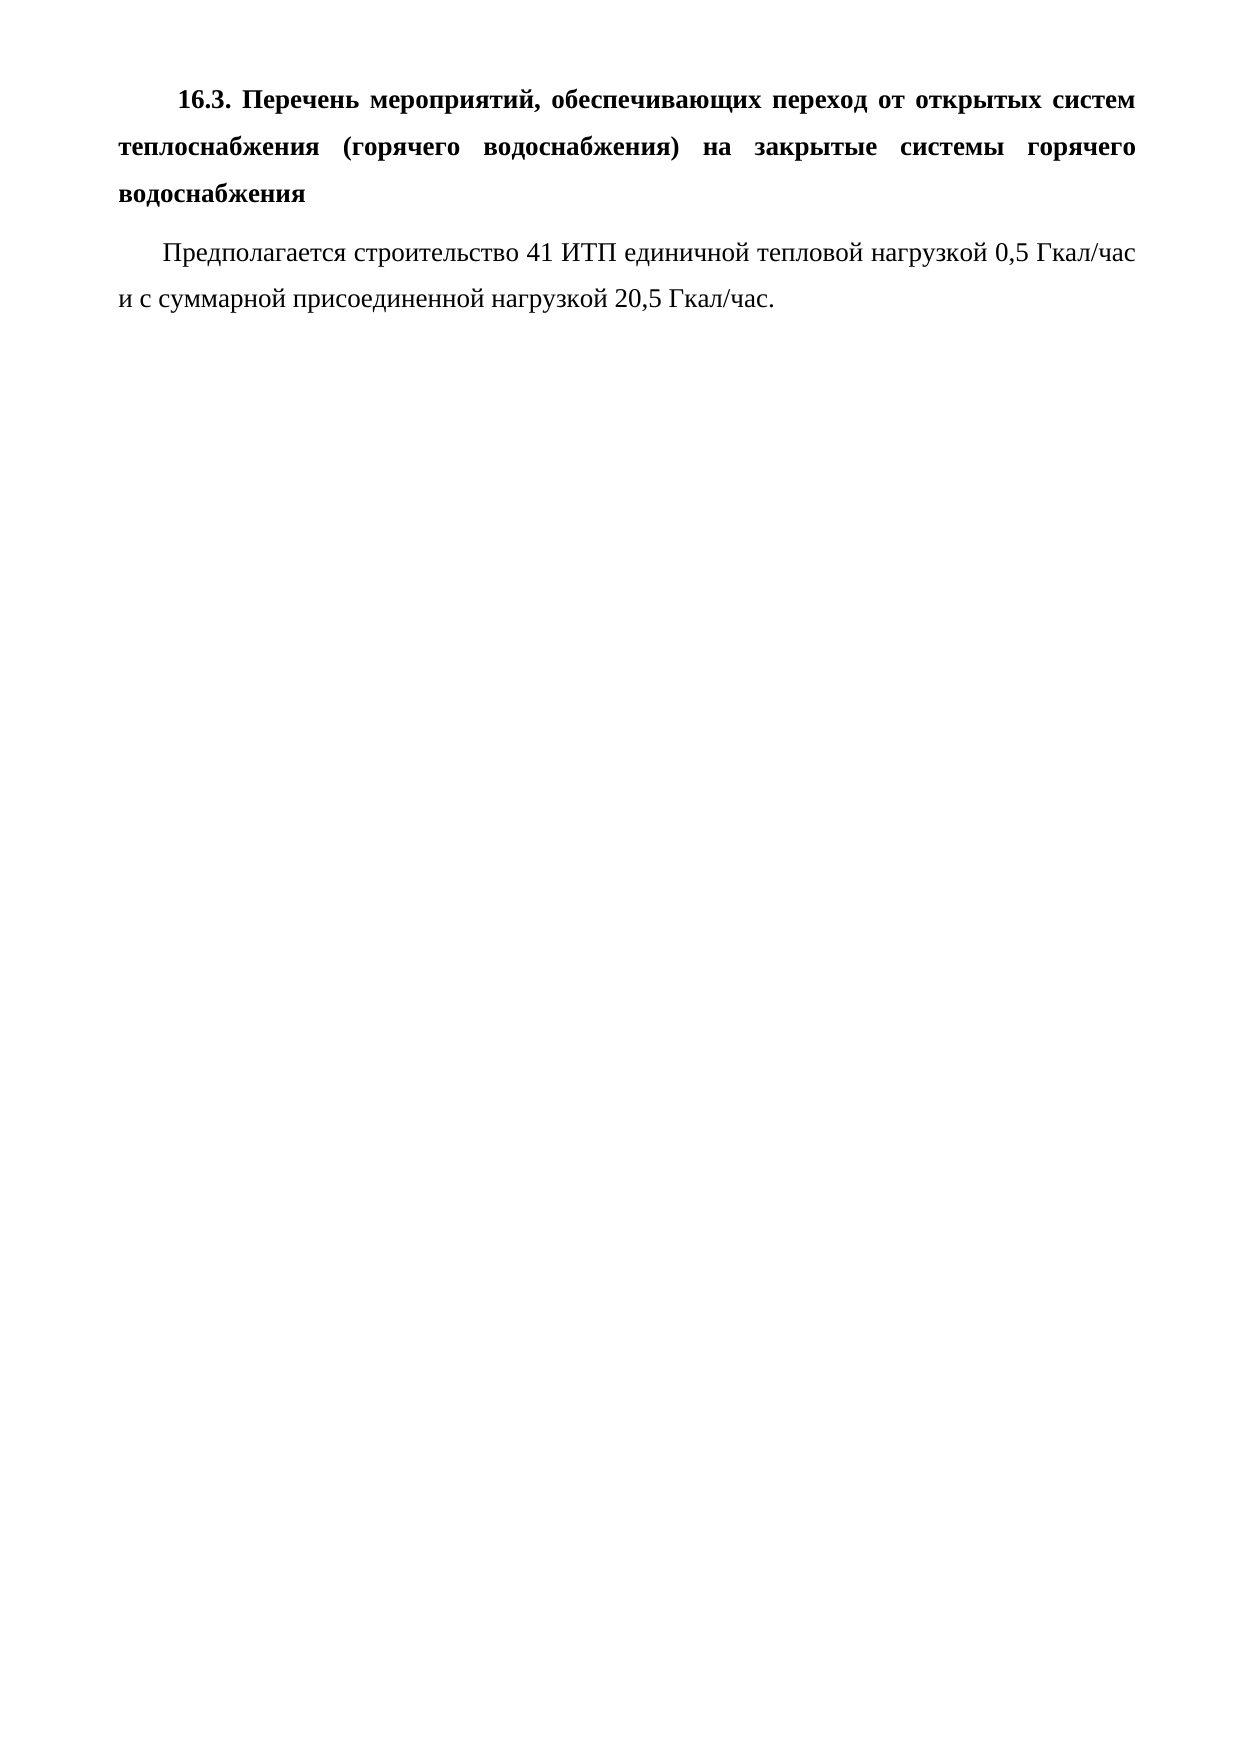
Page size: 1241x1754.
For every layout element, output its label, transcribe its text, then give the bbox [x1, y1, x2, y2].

text Предполагается строительство 41 ИТП единичной тепловой нагрузкой 0,5 Гкал/час и с суммарной присоединенной нагрузкой 20,5 Гкал/час. [118, 236, 1137, 314]
subtitle 16.3. Перечень мероприятий, обеспечивающих переход от открытых систем теплоснабжения (горячего водоснабжения) на закрытые системы горячего водоснабжения [118, 83, 1137, 208]
